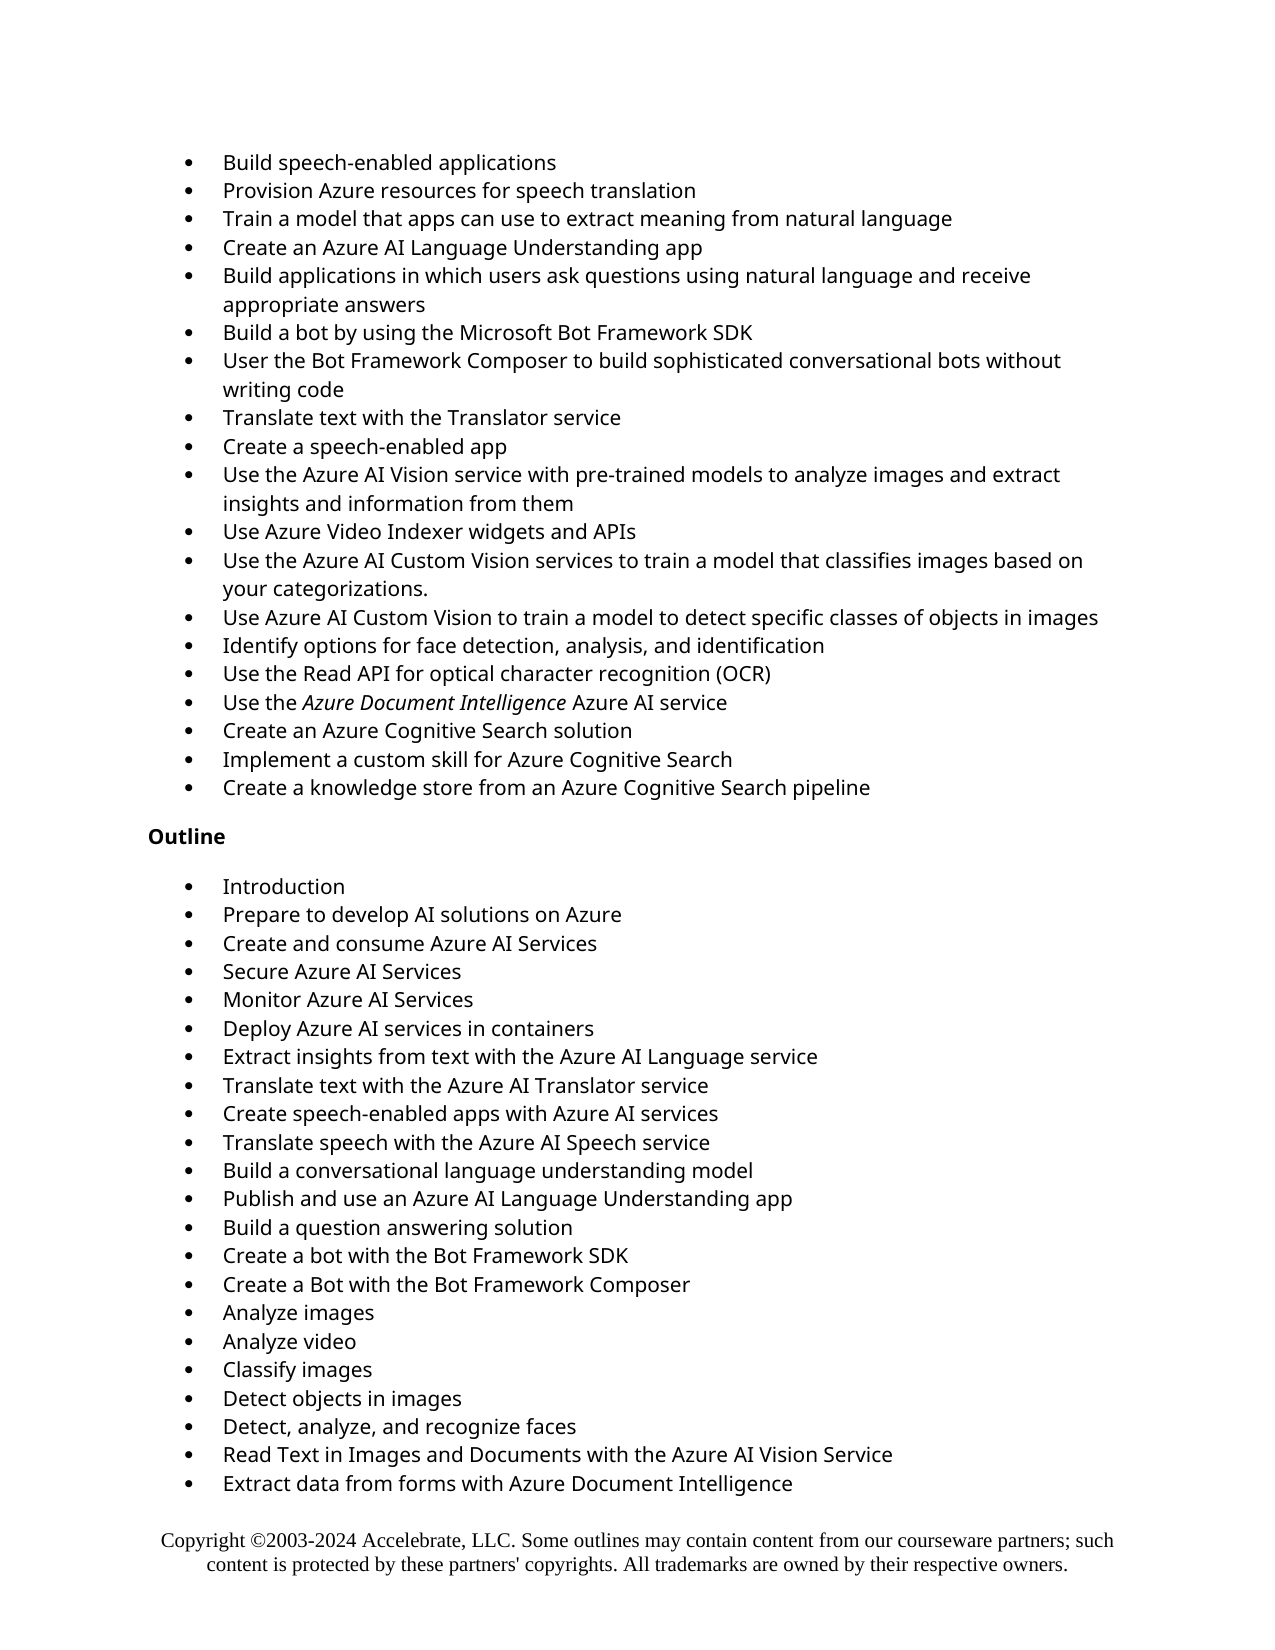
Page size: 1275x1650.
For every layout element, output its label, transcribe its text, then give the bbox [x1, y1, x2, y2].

list Classify images [185, 1355, 1127, 1384]
list Use the Read API for optical character recognition (OCR) [185, 659, 1127, 688]
list Build a bot by using the Microsoft Bot Framework SDK [185, 318, 1127, 347]
list Create an Azure AI Language Understanding app [185, 233, 1127, 261]
text Outline [148, 822, 1127, 851]
list Introduction [185, 872, 1127, 900]
list Extract insights from text with the Azure AI Language service [185, 1042, 1127, 1071]
list Use the Azure Document Intelligence Azure AI service [185, 688, 1127, 716]
list Analyze images [185, 1298, 1127, 1327]
list Translate text with the Azure AI Translator service [185, 1071, 1127, 1099]
list Build a conversational language understanding model [185, 1156, 1127, 1184]
list Secure Azure AI Services [185, 957, 1127, 986]
list Create a bot with the Bot Framework SDK [185, 1241, 1127, 1270]
list Create a Bot with the Bot Framework Composer [185, 1270, 1127, 1298]
list Extract data from forms with Azure Document Intelligence [185, 1469, 1127, 1497]
list Identify options for face detection, analysis, and identification [185, 631, 1127, 659]
list Build a question answering solution [185, 1213, 1127, 1241]
list Build applications in which users ask questions using natural language and receive appropriate answers [185, 261, 1127, 318]
list Implement a custom skill for Azure Cognitive Search [185, 745, 1127, 773]
list Create an Azure Cognitive Search solution [185, 716, 1127, 745]
list User the Bot Framework Composer to build sophisticated conversational bots without writing code [185, 347, 1127, 403]
list Detect objects in images [185, 1384, 1127, 1412]
list Create a knowledge store from an Azure Cognitive Search pipeline [185, 773, 1127, 802]
list Create a speech-enabled app [185, 432, 1127, 460]
list Create and consume Azure AI Services [185, 929, 1127, 957]
list Translate speech with the Azure AI Speech service [185, 1128, 1127, 1156]
list Create speech-enabled apps with Azure AI services [185, 1099, 1127, 1128]
list Prepare to develop AI solutions on Azure [185, 900, 1127, 929]
list Read Text in Images and Documents with the Azure AI Vision Service [185, 1441, 1127, 1469]
list Provision Azure resources for speech translation [185, 176, 1127, 204]
list Use the Azure AI Vision service with pre-trained models to analyze images and extract insights and information from them [185, 460, 1127, 517]
list Analyze video [185, 1327, 1127, 1355]
list Deploy Azure AI services in containers [185, 1014, 1127, 1042]
list Publish and use an Azure AI Language Understanding app [185, 1184, 1127, 1213]
list Use Azure Video Indexer widgets and APIs [185, 517, 1127, 546]
list Use the Azure AI Custom Vision services to train a model that classifies images based on your categorizations. [185, 546, 1127, 603]
list Use Azure AI Custom Vision to train a model to detect specific classes of objects in images [185, 603, 1127, 631]
list Monitor Azure AI Services [185, 986, 1127, 1014]
list Build speech-enabled applications [185, 148, 1127, 176]
list Detect, analyze, and recognize faces [185, 1412, 1127, 1441]
list Train a model that apps can use to extract meaning from natural language [185, 204, 1127, 233]
list Translate text with the Translator service [185, 403, 1127, 432]
